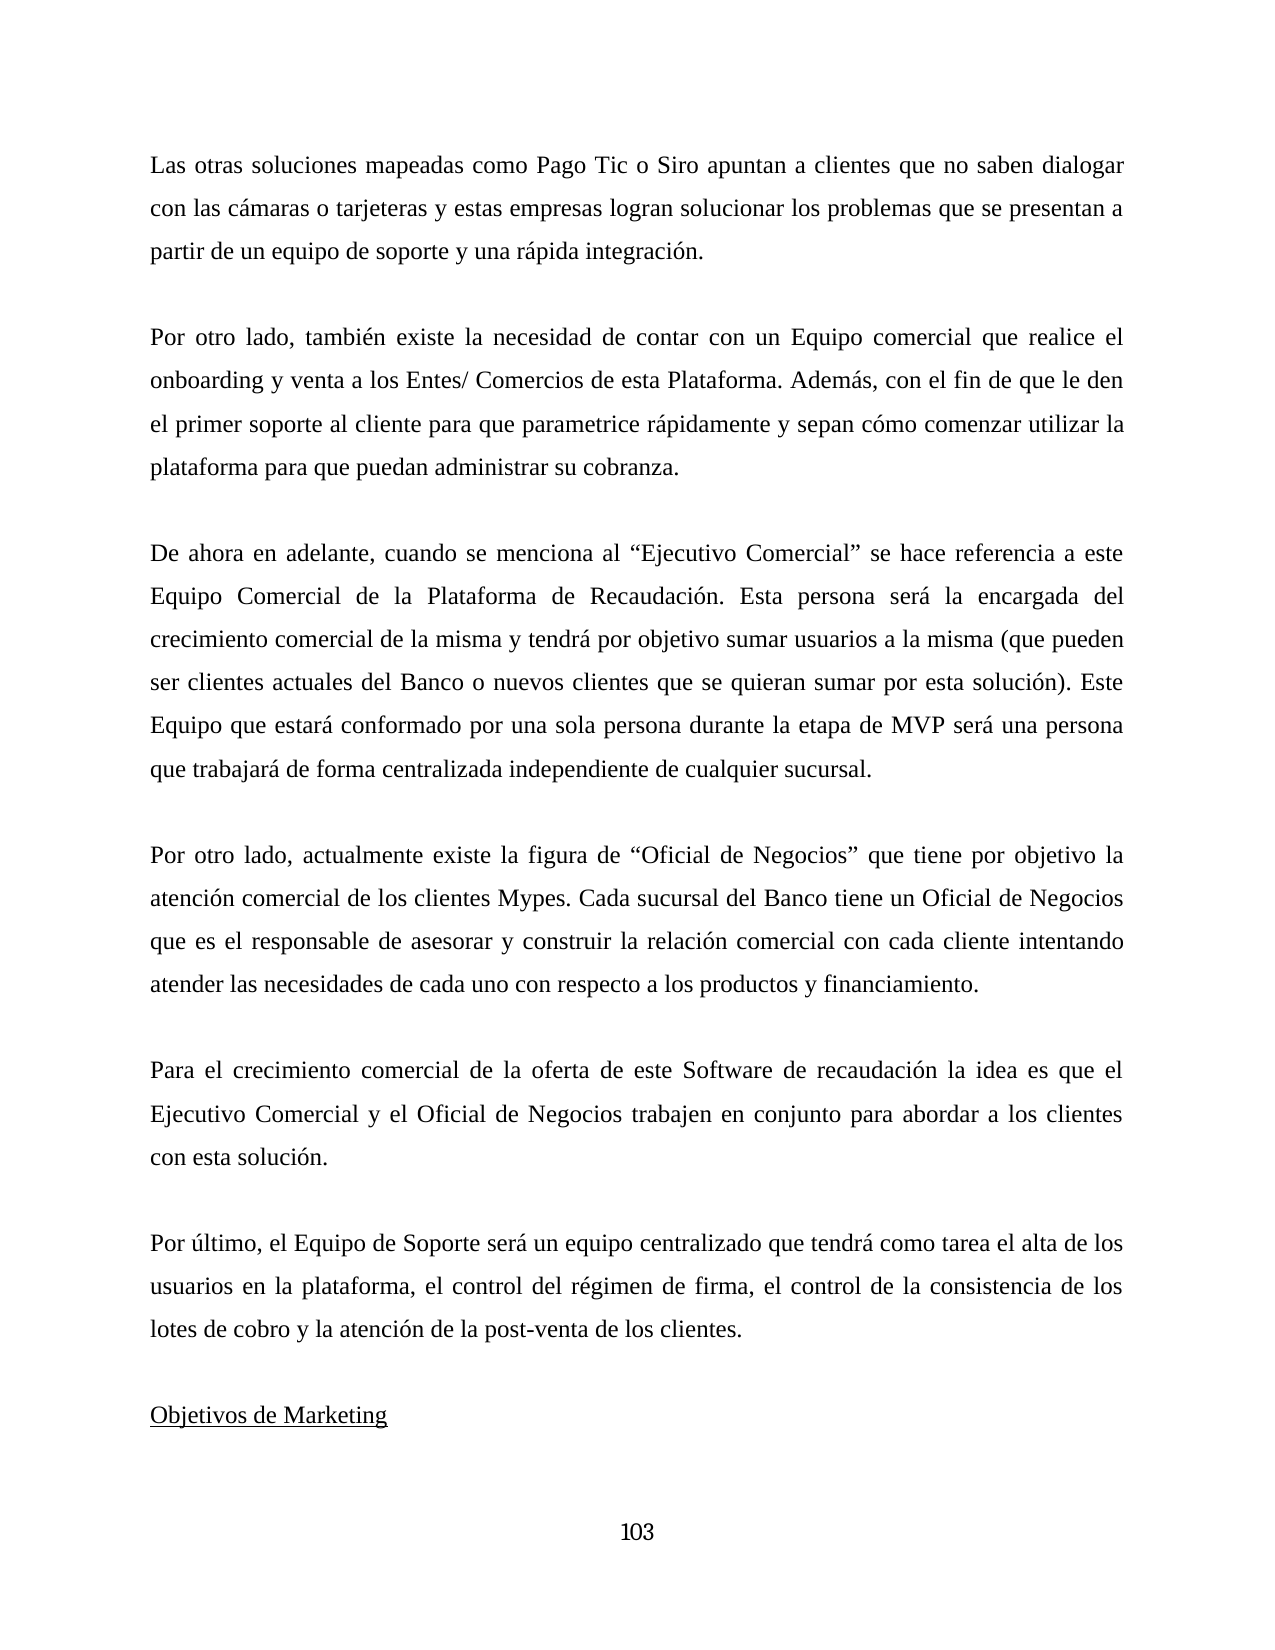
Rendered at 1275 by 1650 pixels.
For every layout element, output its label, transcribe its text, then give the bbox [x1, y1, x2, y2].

text Por último, el Equipo de Soporte será un equipo centralizado que tendrá como tarea el alta de los usuarios en la plataforma, el control del régimen de firma, el control de la consistencia de los lotes de cobro y la atención de la post-venta de los clientes. [150, 1228, 1125, 1343]
text Objetivos de Marketing [150, 1401, 1125, 1429]
text Por otro lado, también existe la necesidad de contar con un Equipo comercial que realice el onboarding y venta a los Entes/ Comercios de esta Plataforma. Además, con el fin de que le den el primer soporte al cliente para que parametrice rápidamente y sepan cómo comenzar utilizar la plataforma para que puedan administrar su cobranza. [150, 322, 1125, 481]
text Las otras soluciones mapeadas como Pago Tic o Siro apuntan a clientes que no saben dialogar con las cámaras o tarjeteras y estas empresas logran solucionar los problemas que se presentan a partir de un equipo de soporte y una rápida integración. [150, 150, 1125, 265]
text De ahora en adelante, cuando se menciona al “Ejecutivo Comercial” se hace referencia a este Equipo Comercial de la Plataforma de Recaudación. Esta persona será la encargada del crecimiento comercial de la misma y tendrá por objetivo sumar usuarios a la misma (que pueden ser clientes actuales del Banco o nuevos clientes que se quieran sumar por esta solución). Este Equipo que estará conformado por una sola persona durante la etapa de MVP será una persona que trabajará de forma centralizada independiente de cualquier sucursal. [150, 538, 1125, 782]
text Por otro lado, actualmente existe la figura de “Oficial de Negocios” que tiene por objetivo la atención comercial de los clientes Mypes. Cada sucursal del Banco tiene un Oficial de Negocios que es el responsable de asesorar y construir la relación comercial con cada cliente intentando atender las necesidades de cada uno con respecto a los productos y financiamiento. [150, 840, 1125, 998]
text Para el crecimiento comercial de la oferta de este Software de recaudación la idea es que el Ejecutivo Comercial y el Oficial de Negocios trabajen en conjunto para abordar a los clientes con esta solución. [150, 1056, 1125, 1171]
